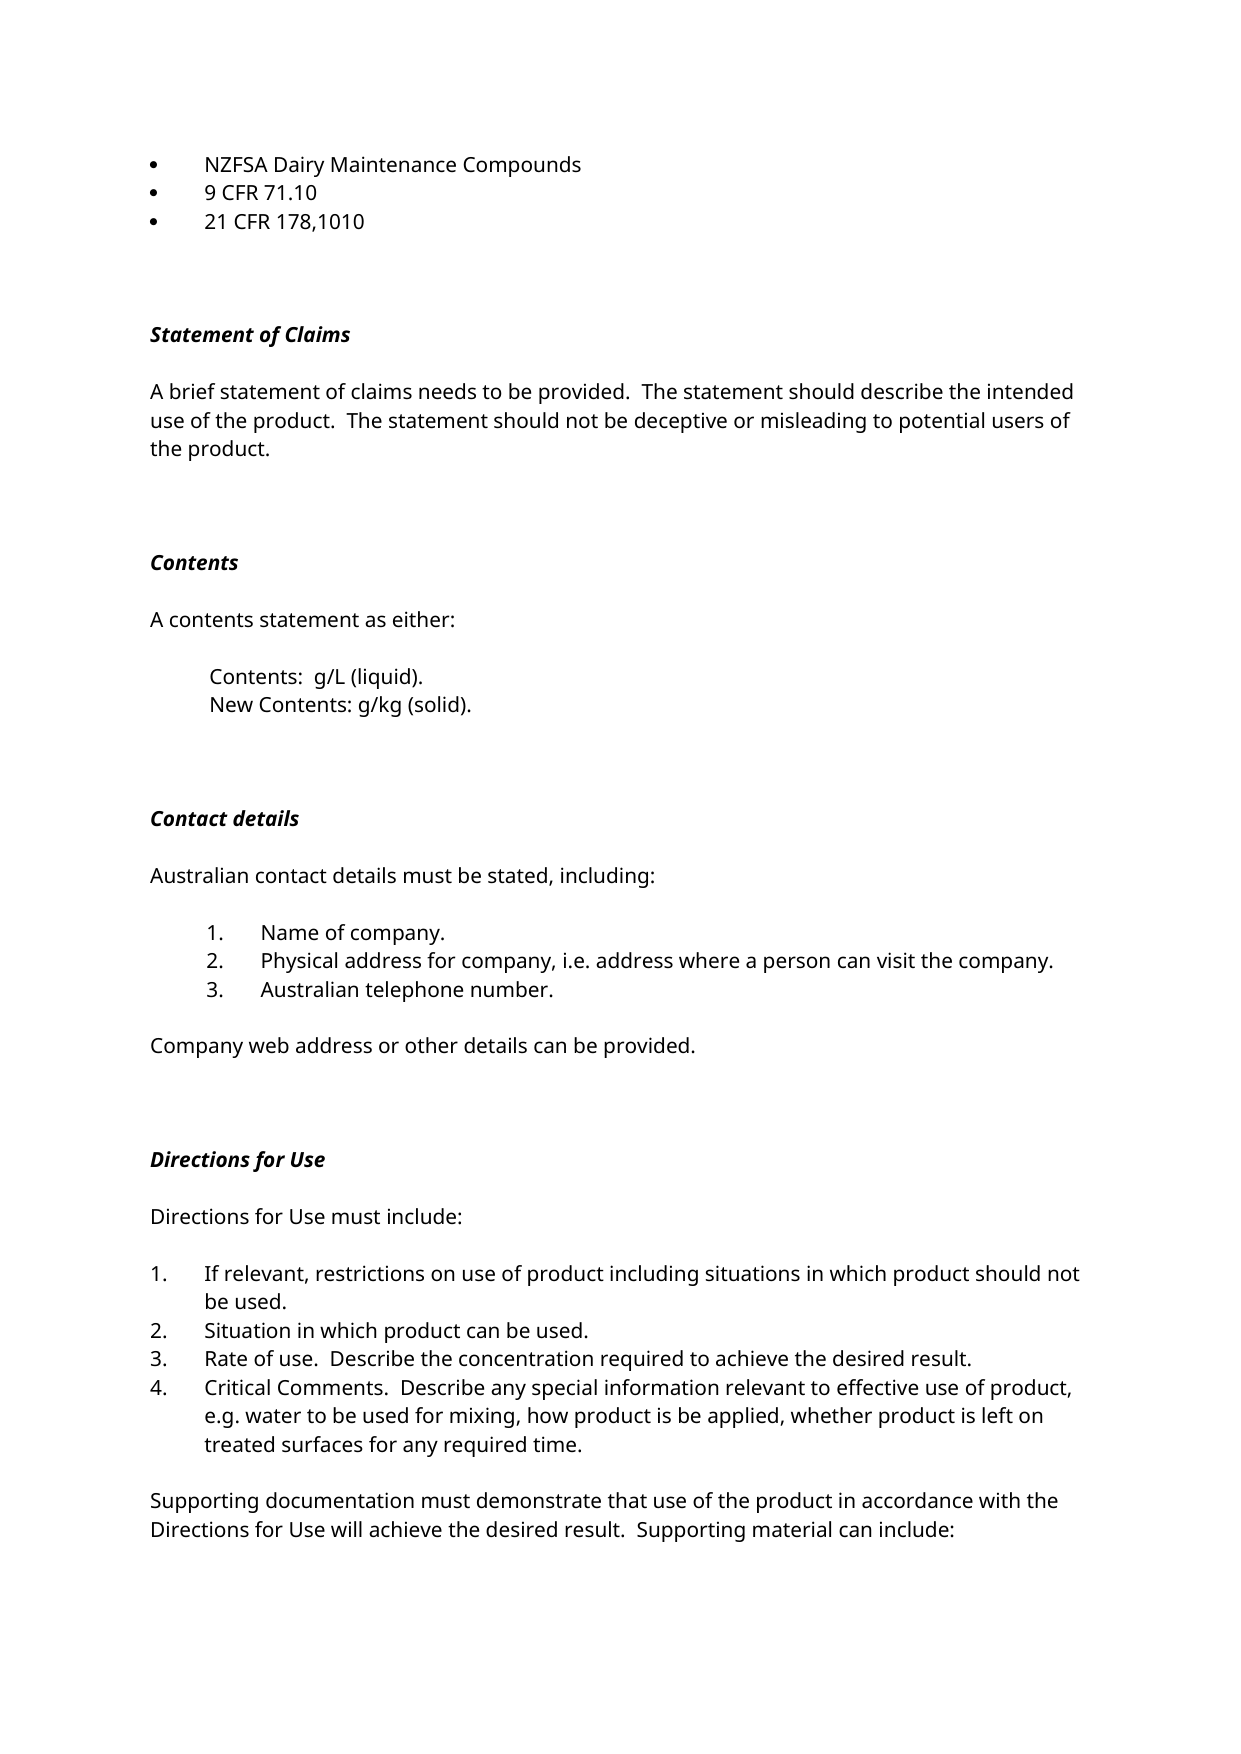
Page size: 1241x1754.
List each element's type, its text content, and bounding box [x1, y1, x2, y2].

text Contents: g/L (liquid). [209, 662, 1090, 690]
list Situation in which product can be used. [150, 1316, 1090, 1344]
text Supporting documentation must demonstrate that use of the product in accordance with the Directions for Use will achieve the desired result. Supporting material can include: [150, 1487, 1090, 1543]
subtitle Contents [150, 548, 1090, 577]
list Physical address for company, i.e. address where a person can visit the company. [206, 946, 1090, 975]
text Directions for Use must include: [150, 1202, 1090, 1231]
list If relevant, restrictions on use of product including situations in which product should not be used. [150, 1259, 1090, 1316]
list 9 CFR 71.10 [150, 178, 1090, 207]
text New Contents: g/kg (solid). [209, 690, 1090, 719]
subtitle Contact details [150, 804, 1090, 832]
subtitle Directions for Use [150, 1145, 1090, 1174]
list Name of company. [206, 918, 1090, 946]
list Australian telephone number. [206, 975, 1090, 1003]
list 21 CFR 178,1010 [150, 207, 1090, 235]
list NZFSA Dairy Maintenance Compounds [150, 150, 1090, 178]
list Rate of use. Describe the concentration required to achieve the desired result. [150, 1344, 1090, 1373]
text Australian contact details must be stated, including: [150, 861, 1090, 889]
text Company web address or other details can be provided. [150, 1032, 1090, 1060]
subtitle Statement of Claims [150, 321, 1090, 349]
text A brief statement of claims needs to be provided. The statement should describe the intended use of the product. The statement should not be deceptive or misleading to potential users of the product. [150, 377, 1090, 463]
text A contents statement as either: [150, 605, 1090, 633]
list Critical Comments. Describe any special information relevant to effective use of product, e.g. water to be used for mixing, how product is be applied, whether product is left on treated surfaces for any required time. [150, 1373, 1090, 1458]
